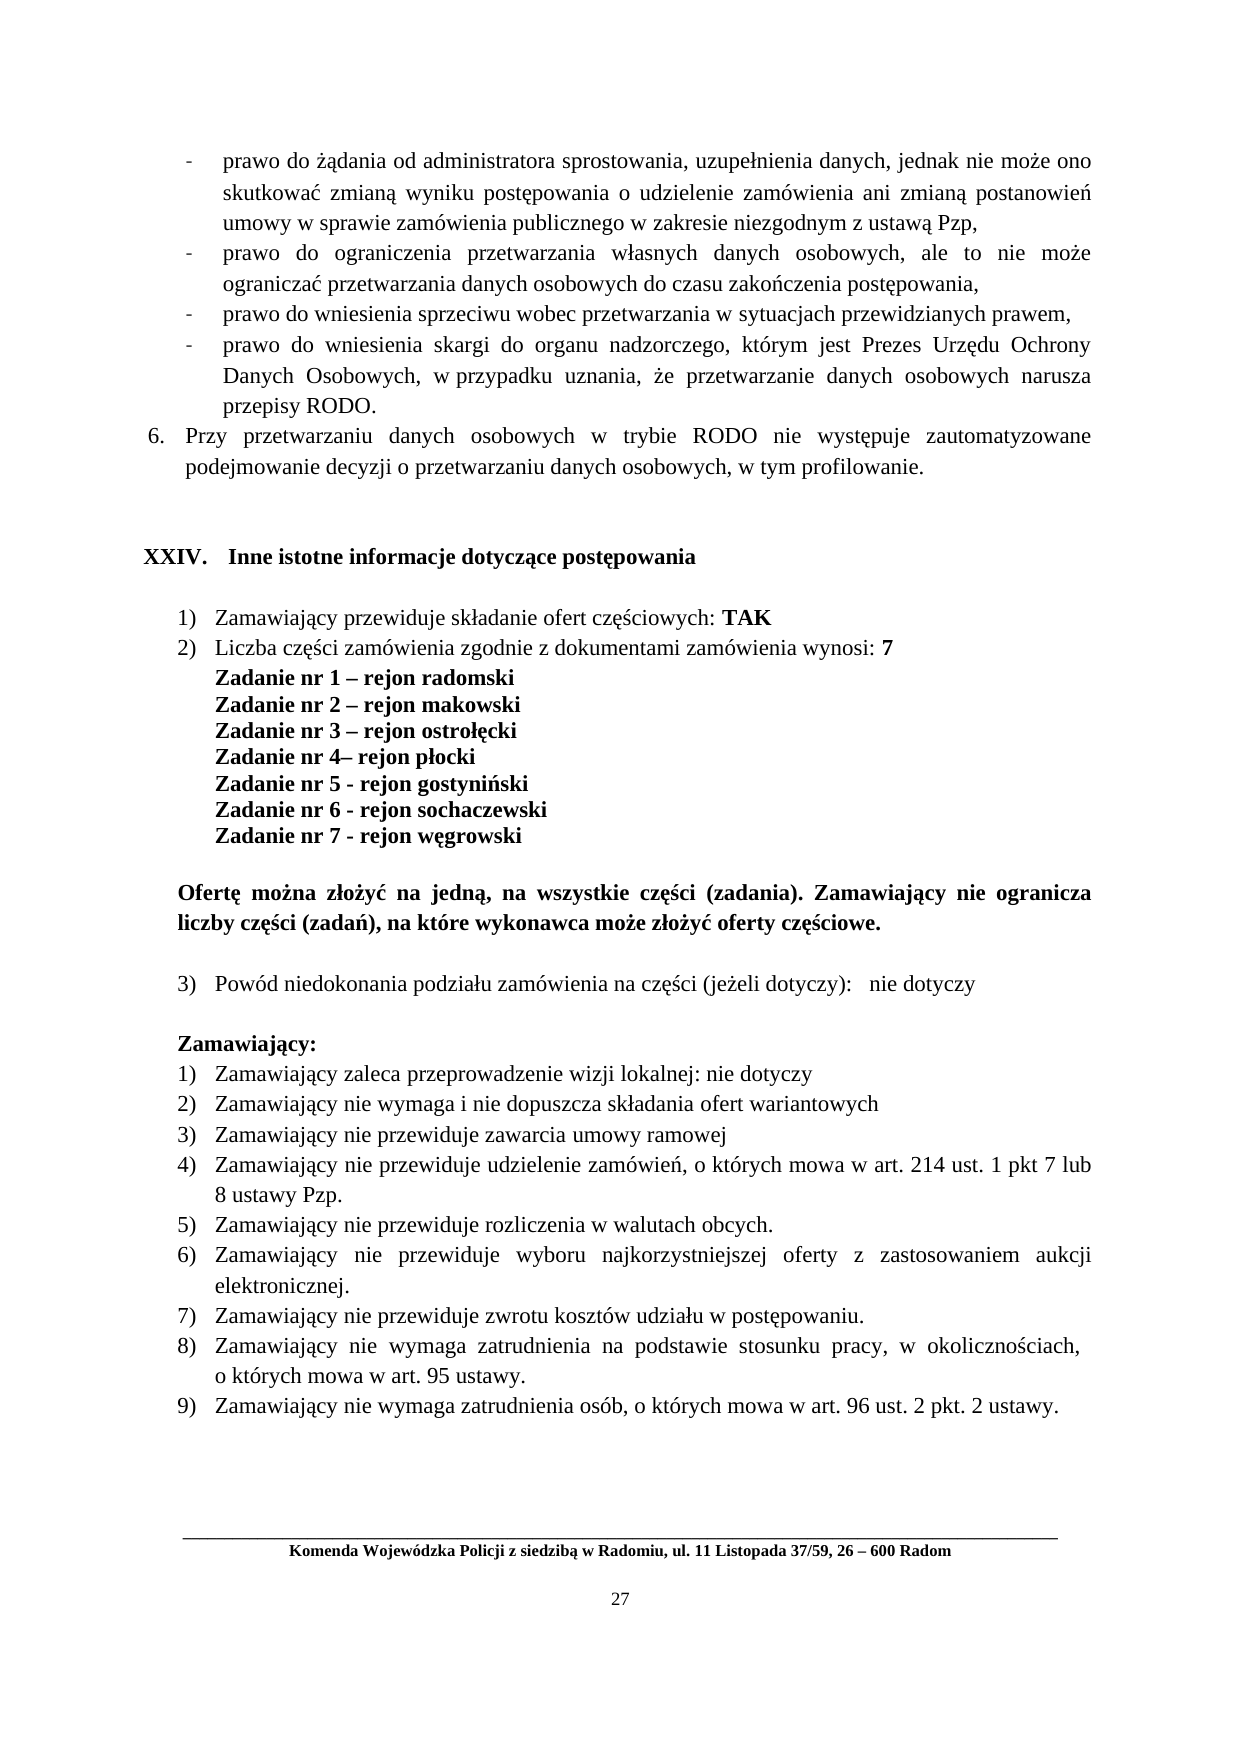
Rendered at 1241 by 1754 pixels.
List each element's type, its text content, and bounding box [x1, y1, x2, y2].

list Zadanie nr 1 – rejon radomski [214, 664, 1093, 691]
list Przy przetwarzaniu danych osobowych w trybie RODO nie występuje zautomatyzowane podejmowanie decyzji o przetwarzaniu danych osobowych, w tym profilowanie. [148, 423, 1093, 479]
list Zamawiający zaleca przeprowadzenie wizji lokalnej: nie dotyczy [177, 1060, 1123, 1087]
list prawo do wniesienia sprzeciwu wobec przetwarzania w sytuacjach przewidzianych prawem, [185, 300, 1093, 327]
list Zadanie nr 4– rejon płocki [214, 743, 1093, 770]
text Zamawiający: [177, 1030, 1123, 1056]
list Zamawiający przewiduje składanie ofert częściowych: TAK [177, 604, 1093, 630]
list prawo do ograniczenia przetwarzania własnych danych osobowych, ale to nie może ograniczać przetwarzania danych osobowych do czasu zakończenia postępowania, [185, 239, 1093, 296]
list Powód niedokonania podziału zamówienia na części (jeżeli dotyczy): nie dotyczy [177, 969, 1123, 996]
list Zamawiający nie wymaga zatrudnienia osób, o których mowa w art. 96 ust. 2 pkt. 2 ustawy. [177, 1392, 1093, 1419]
list Zamawiający nie przewiduje zawarcia umowy ramowej [177, 1121, 1093, 1147]
list Zamawiający nie wymaga zatrudnienia na podstawie stosunku pracy, w okolicznościach, o których mowa w art. 95 ustawy. [177, 1332, 1093, 1389]
text Ofertę można złożyć na jedną, na wszystkie części (zadania). Zamawiający nie ogranicza liczby części (zadań), na które wykonawca może złożyć oferty częściowe. [177, 879, 1093, 936]
list prawo do wniesienia skargi do organu nadzorczego, którym jest Prezes Urzędu Ochrony Danych Osobowych, w przypadku uznania, że przetwarzanie danych osobowych narusza przepisy RODO. [185, 331, 1093, 419]
list Zamawiający nie przewiduje zwrotu kosztów udziału w postępowaniu. [177, 1302, 1093, 1328]
list prawo do żądania od administratora sprostowania, uzupełnienia danych, jednak nie może ono skutkować zmianą wyniku postępowania o udzielenie zamówienia ani zmianą postanowień umowy w sprawie zamówienia publicznego w zakresie niezgodnym z ustawą Pzp, [185, 148, 1093, 235]
list Zamawiający nie przewiduje wyboru najkorzystniejszej oferty z zastosowaniem aukcji elektronicznej. [177, 1241, 1093, 1298]
list Zamawiający nie przewiduje rozliczenia w walutach obcych. [177, 1211, 1093, 1238]
list Zamawiający nie wymaga i nie dopuszcza składania ofert wariantowych [177, 1090, 1093, 1117]
list Zadanie nr 5 - rejon gostyniński [214, 770, 1093, 796]
list Liczba części zamówienia zgodnie z dokumentami zamówienia wynosi: 7 [177, 634, 1093, 660]
list Zamawiający nie przewiduje udzielenie zamówień, o których mowa w art. 214 ust. 1 pkt 7 lub 8 ustawy Pzp. [177, 1151, 1093, 1207]
list Zadanie nr 3 – rejon ostrołęcki [214, 717, 1093, 743]
list Zadanie nr 2 – rejon makowski [214, 691, 1093, 717]
list Inne istotne informacje dotyczące postępowania [207, 543, 1093, 570]
list Zadanie nr 7 - rejon węgrowski [214, 822, 1093, 849]
list Zadanie nr 6 - rejon sochaczewski [214, 796, 1093, 822]
